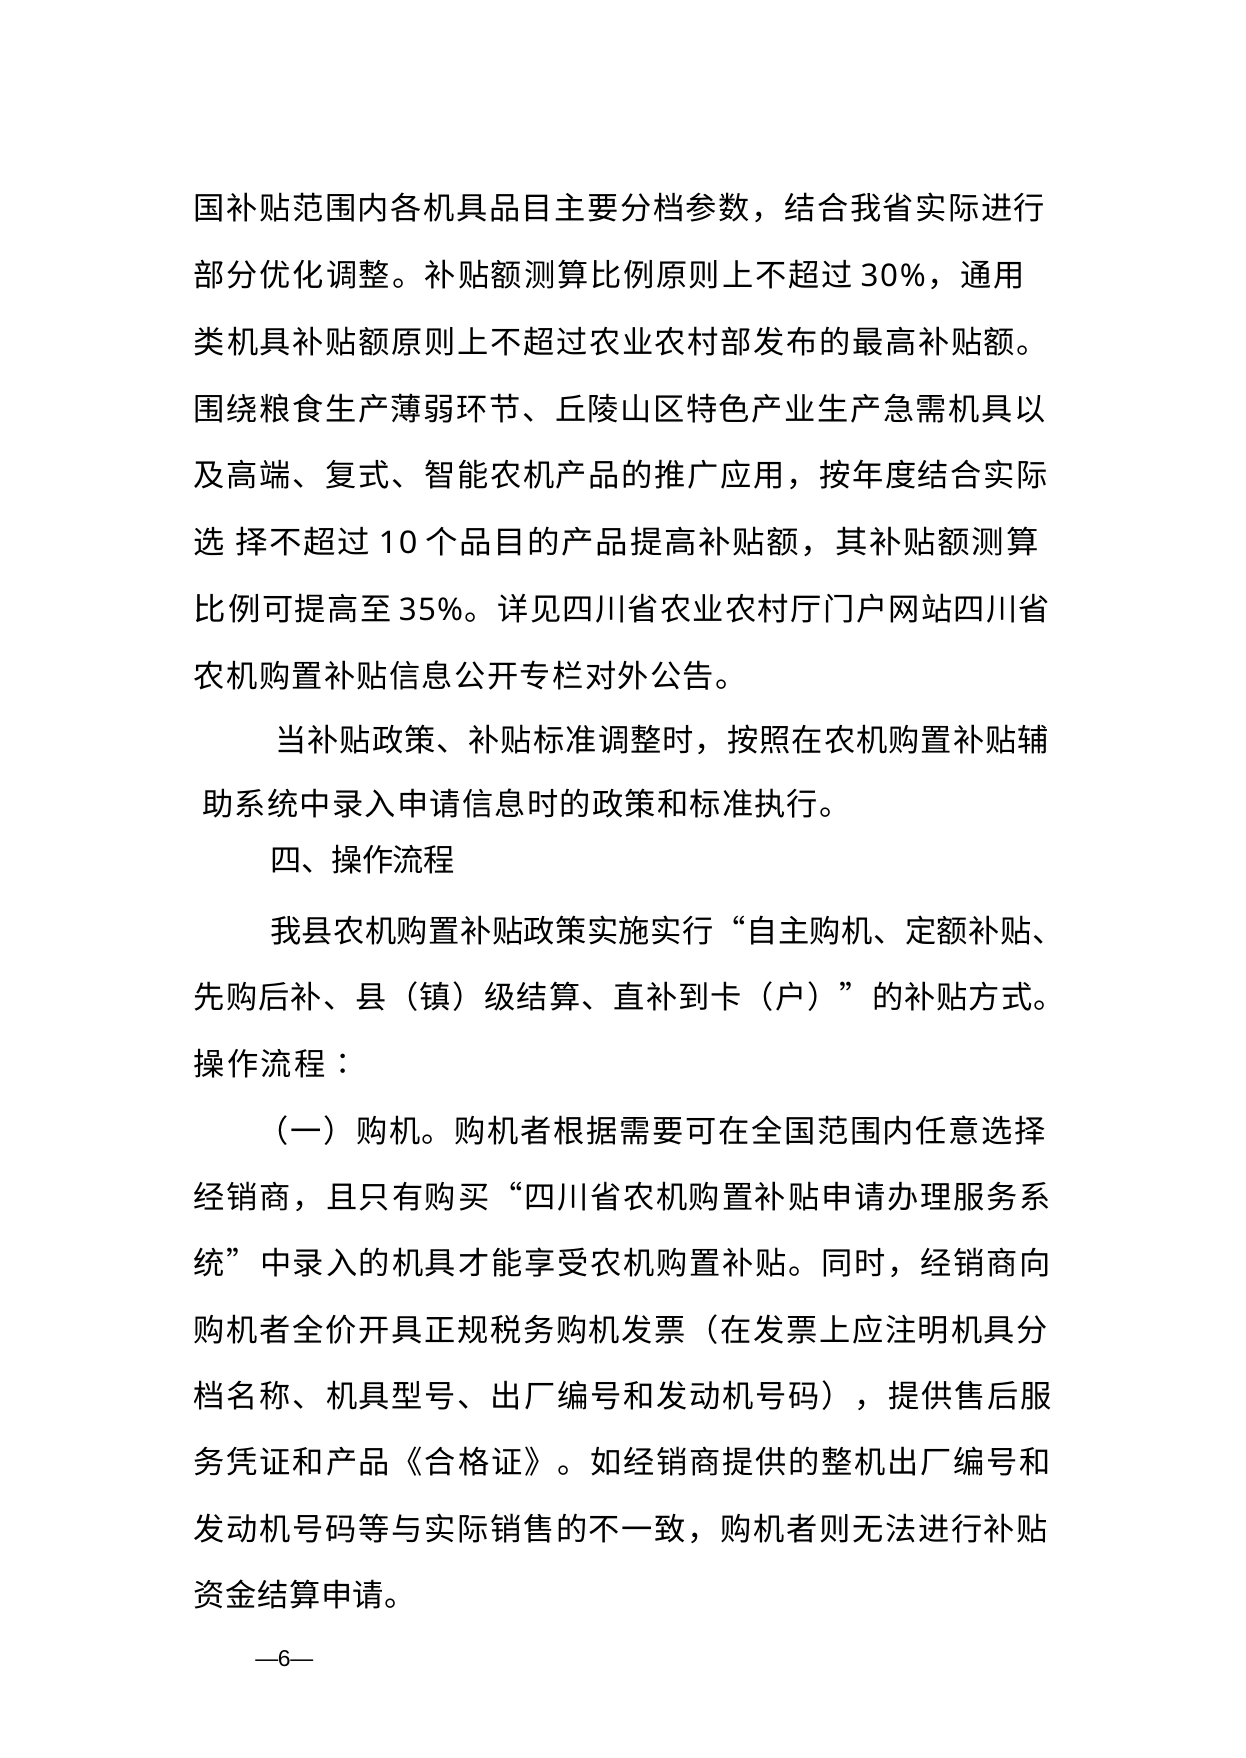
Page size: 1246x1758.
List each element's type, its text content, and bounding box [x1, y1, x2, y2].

text 我县农机购置补贴政策实施实行“自主购机、定额补贴、先购后补、县（镇）级结算、直补到卡（户）”的补贴方式。操作流程∶ [194, 906, 1067, 1084]
text 助系统中录入申请信息时的政策和标准执行。 [187, 783, 1067, 824]
text 当补贴政策、补贴标准调整时，按照在农机购置补贴辅 [187, 718, 1067, 759]
text （一）购机。购机者根据需要可在全国范围内任意选择经销商，且只有购买“四川省农机购置补贴申请办理服务系统”中录入的机具才能享受农机购置补贴。同时，经销商向购机者全价开具正规税务购机发票（在发票上应注明机具分档名称、机具型号、出厂编号和发动机号码），提供售后服务凭证和产品《合格证》。如经销商提供的整机出厂编号和发动机号码等与实际销售的不一致，购机者则无法进行补贴资金结算申请。 [194, 1106, 1054, 1615]
text 国补贴范围内各机具品目主要分档参数，结合我省实际进行部分优化调整。补贴额测算比例原则上不超过30%，通用类机具补贴额原则上不超过农业农村部发布的最高补贴额。围绕粮食生产薄弱环节、丘陵山区特色产业生产急需机具以及高端、复式、智能农机产品的推广应用，按年度结合实际选 择不超过10个品目的产品提高补贴额，其补贴额测算比例可提高至35%。详见四川省农业农村厅门户网站四川省农机购置补贴信息公开专栏对外公告。 [194, 183, 1051, 697]
text 四、操作流程 [187, 839, 1067, 884]
